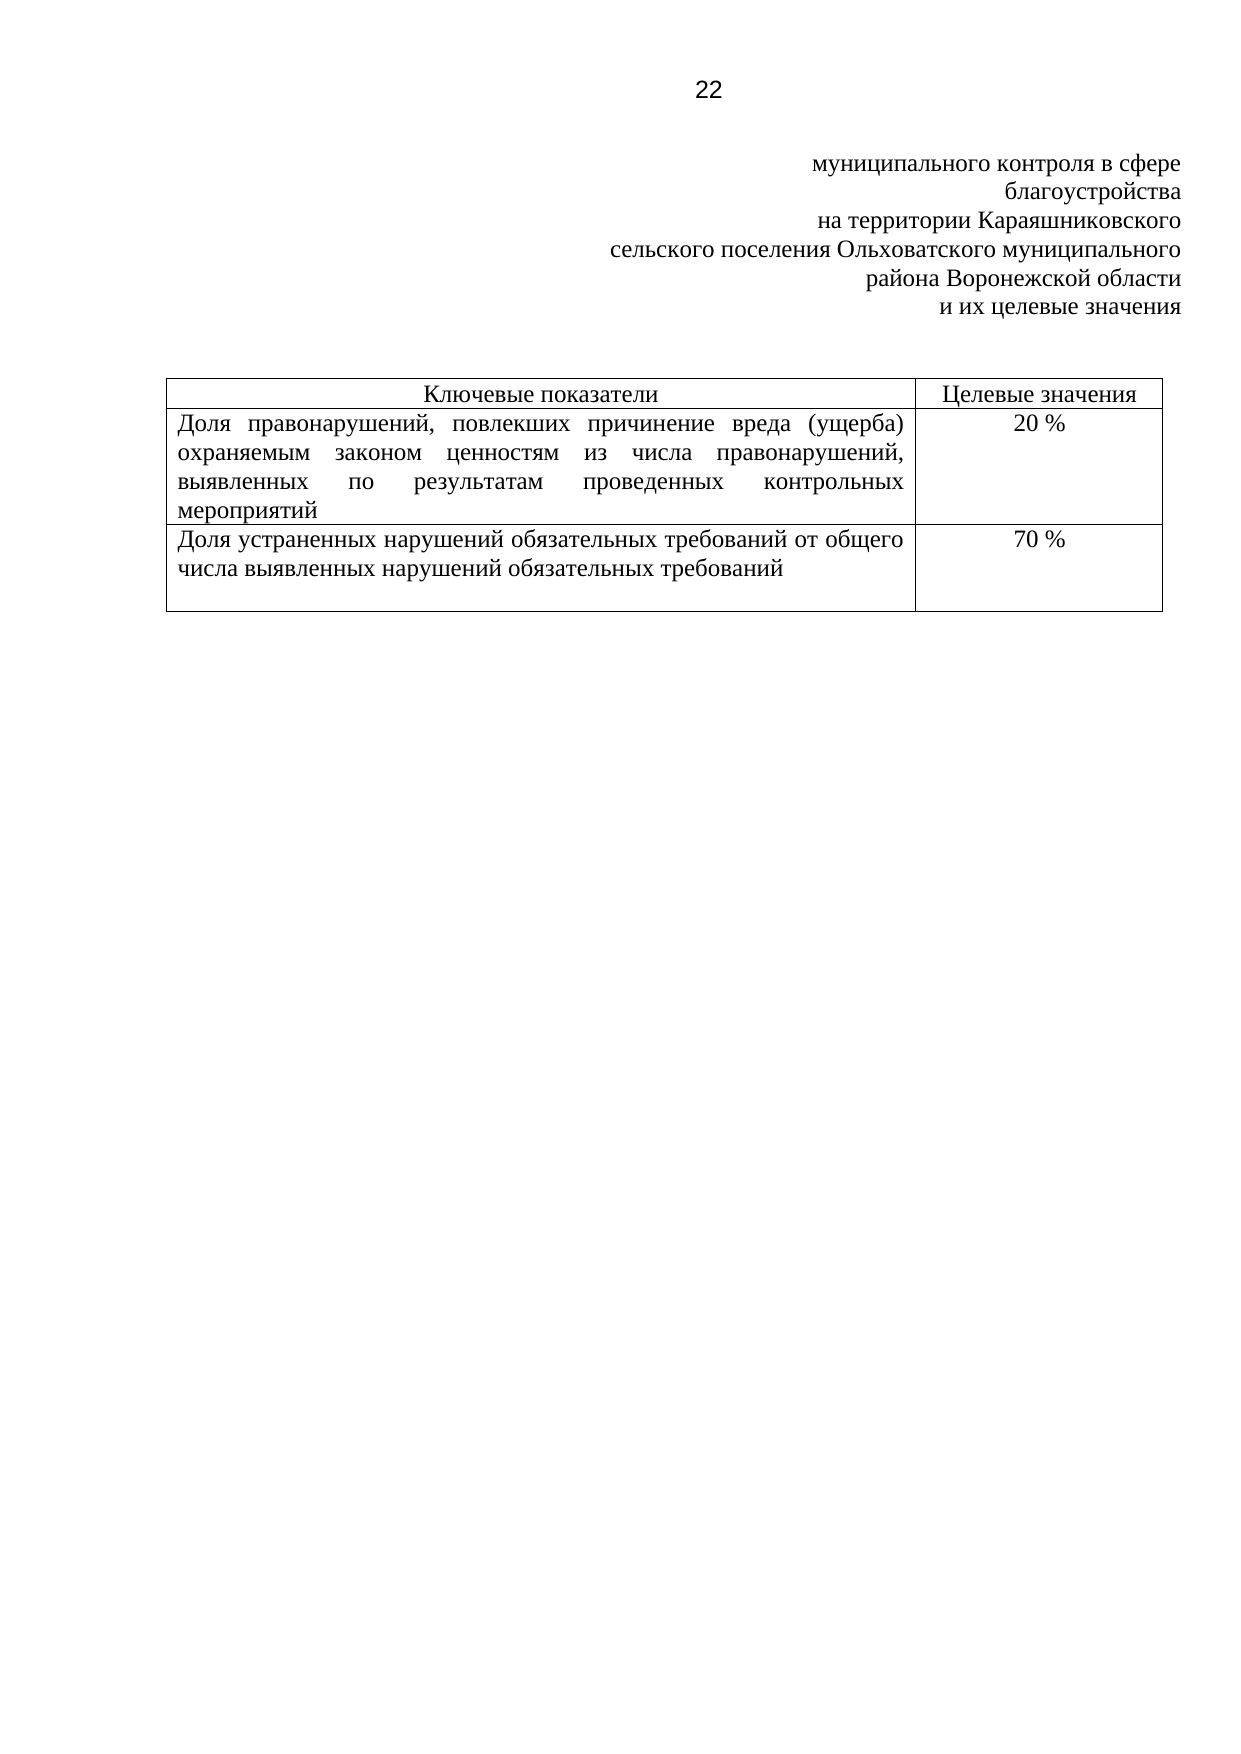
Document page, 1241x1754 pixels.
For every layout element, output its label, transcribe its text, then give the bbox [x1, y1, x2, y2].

table_cell Доля правонарушений, повлекших причинение вреда (ущерба) охраняемым законом ценностям из числа правонарушений, выявленных по результатам проведенных контрольных мероприятий [167, 409, 915, 523]
table_cell 20 % [916, 409, 1162, 523]
text муниципального контроля в сфере благоустройства [177, 148, 1181, 205]
table_cell Доля устраненных нарушений обязательных требований от общего числа выявленных нарушений обязательных требований [167, 525, 915, 611]
table_header Целевые значения [916, 379, 1162, 407]
table_cell 70 % [916, 525, 1162, 611]
text на территории Караяшниковского сельского поселения Ольховатского муниципального района Воронежской области [532, 205, 1181, 291]
text и их целевые значения [177, 291, 1181, 320]
table_header Ключевые показатели [167, 379, 915, 407]
